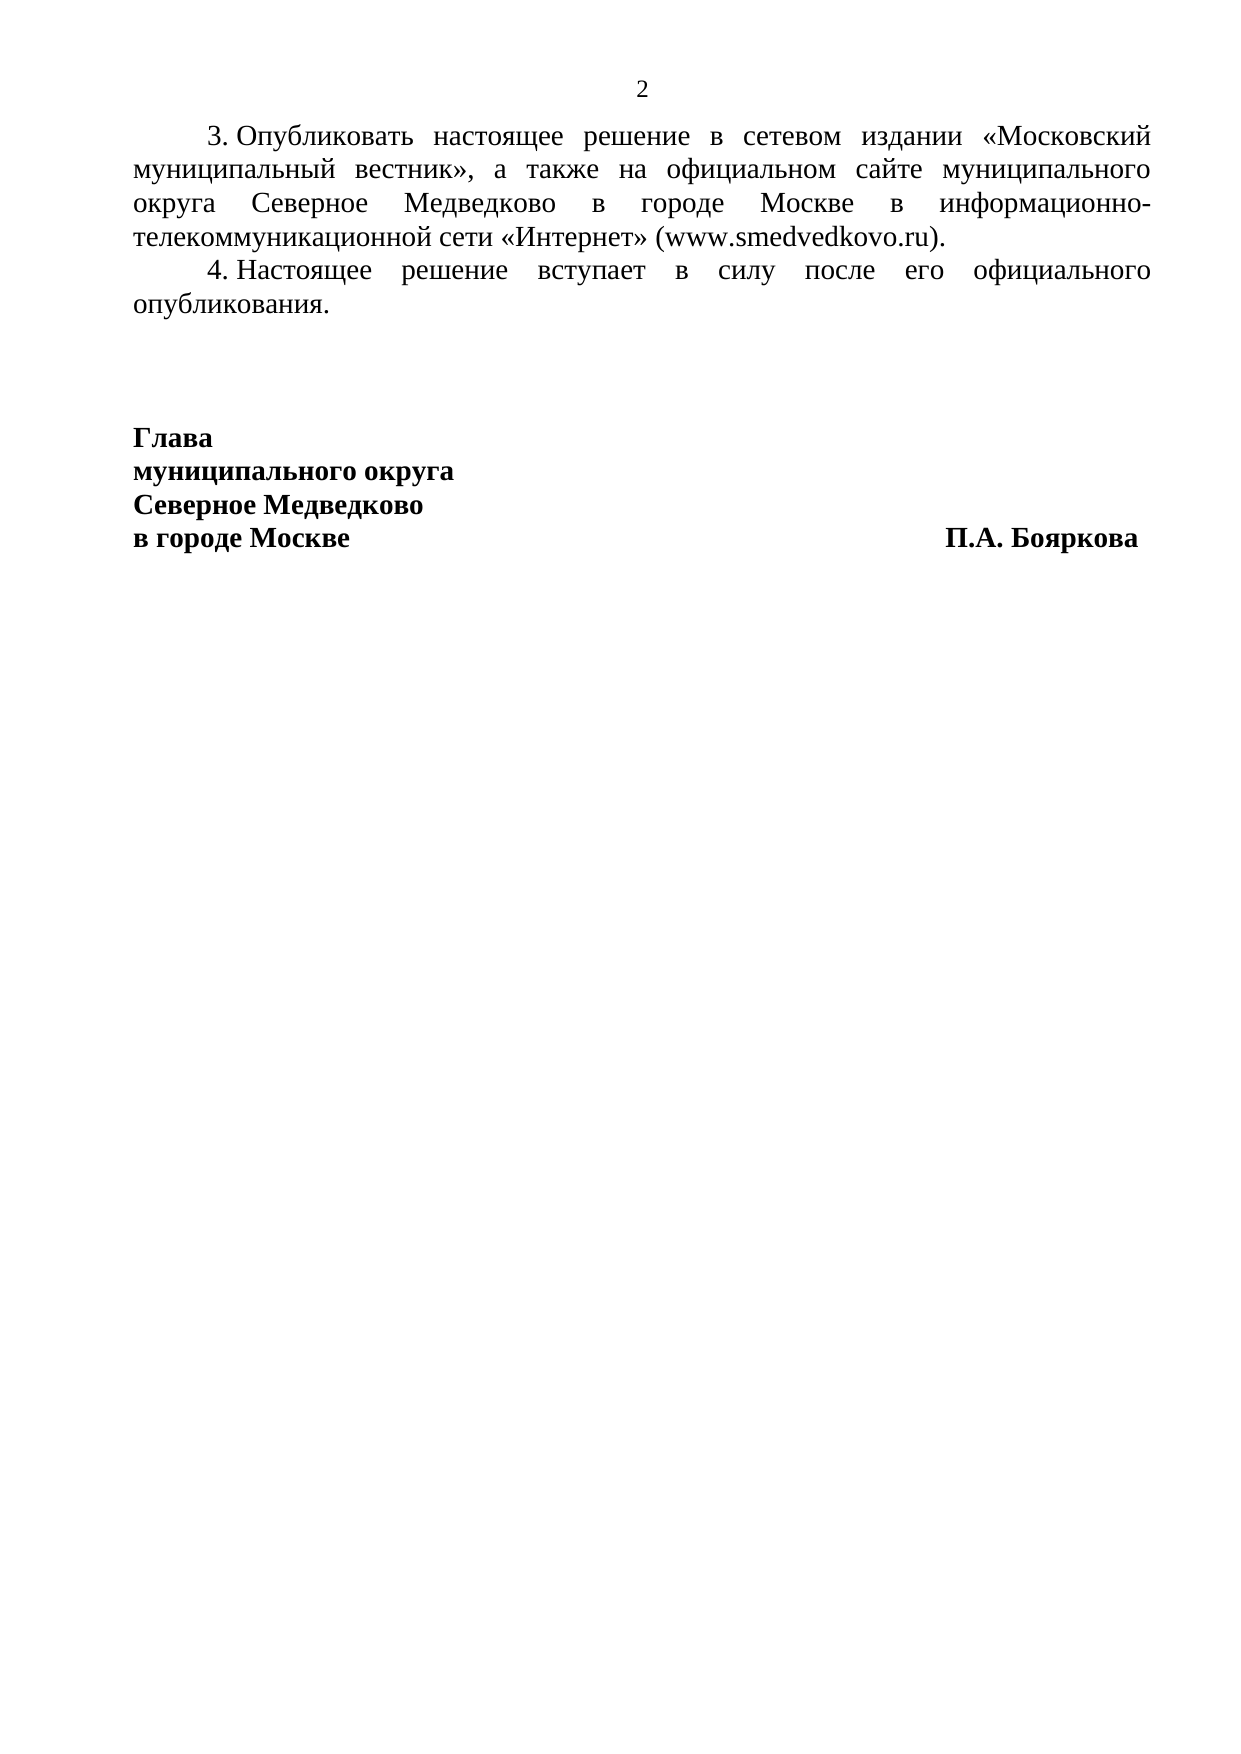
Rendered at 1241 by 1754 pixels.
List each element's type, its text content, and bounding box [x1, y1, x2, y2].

text 4. Настоящее решение вступает в силу после его официального опубликования. [133, 252, 1152, 319]
text Глава [133, 420, 1152, 453]
text 3. Опубликовать настоящее решение в сетевом издании «Московский муниципальный вестник», а также на официальном сайте муниципального округа Северное Медведково в городе Москве в информационно-телекоммуникационной сети «Интернет» (www.smedvedkovo.ru). [133, 118, 1152, 252]
text Северное Медведково [133, 487, 1152, 521]
text в городе Москве П.А. Бояркова [133, 521, 1152, 554]
text муниципального округа [133, 453, 1152, 487]
